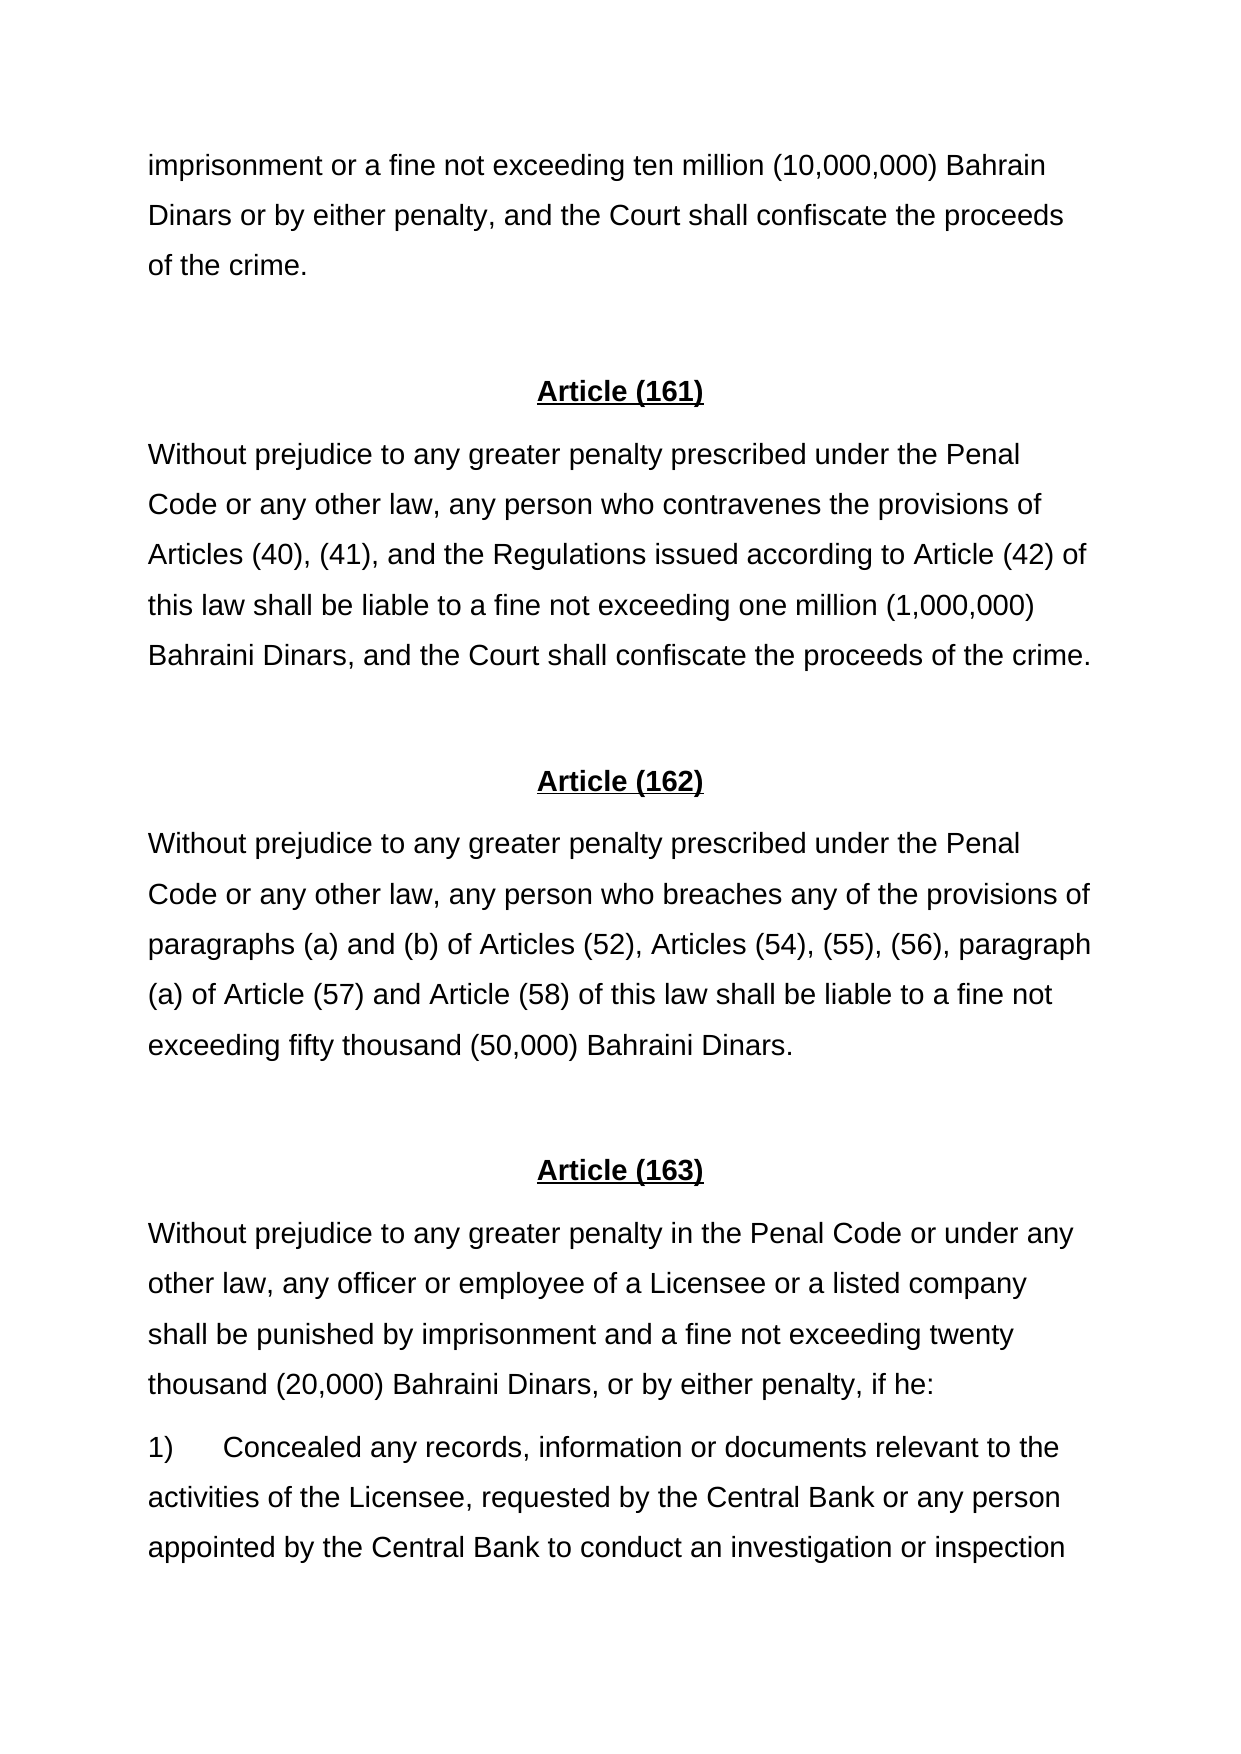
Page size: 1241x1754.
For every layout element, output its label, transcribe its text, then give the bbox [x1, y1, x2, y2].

text Article (161) [148, 374, 1093, 407]
text Article (163) [148, 1153, 1093, 1187]
text Article (162) [148, 763, 1093, 797]
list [148, 1430, 1093, 1564]
text Without prejudice to any greater penalty prescribed under the Penal Code or any other law, any person who contravenes the provisions of Articles (40), (41), and the Regulations issued according to Article (42) of this law shall be liable to a fine not exceeding one million (1,000,000) Bahraini Dinars, and the Court shall confiscate the proceeds of the crime. [148, 437, 1093, 671]
text Without prejudice to any greater penalty in the Penal Code or under any other law, any officer or employee of a Licensee or a listed company shall be punished by imprisonment and a fine not exceeding twenty thousand (20,000) Bahraini Dinars, or by either penalty, if he: [148, 1216, 1093, 1401]
text Without prejudice to any greater penalty prescribed under the Penal Code or any other law, any person who breaches any of the provisions of paragraphs (a) and (b) of Articles (52), Articles (54), (55), (56), paragraph (a) of Article (57) and Article (58) of this law shall be liable to a fine not exceeding fifty thousand (50,000) Bahraini Dinars. [148, 826, 1093, 1061]
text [148, 148, 1093, 282]
